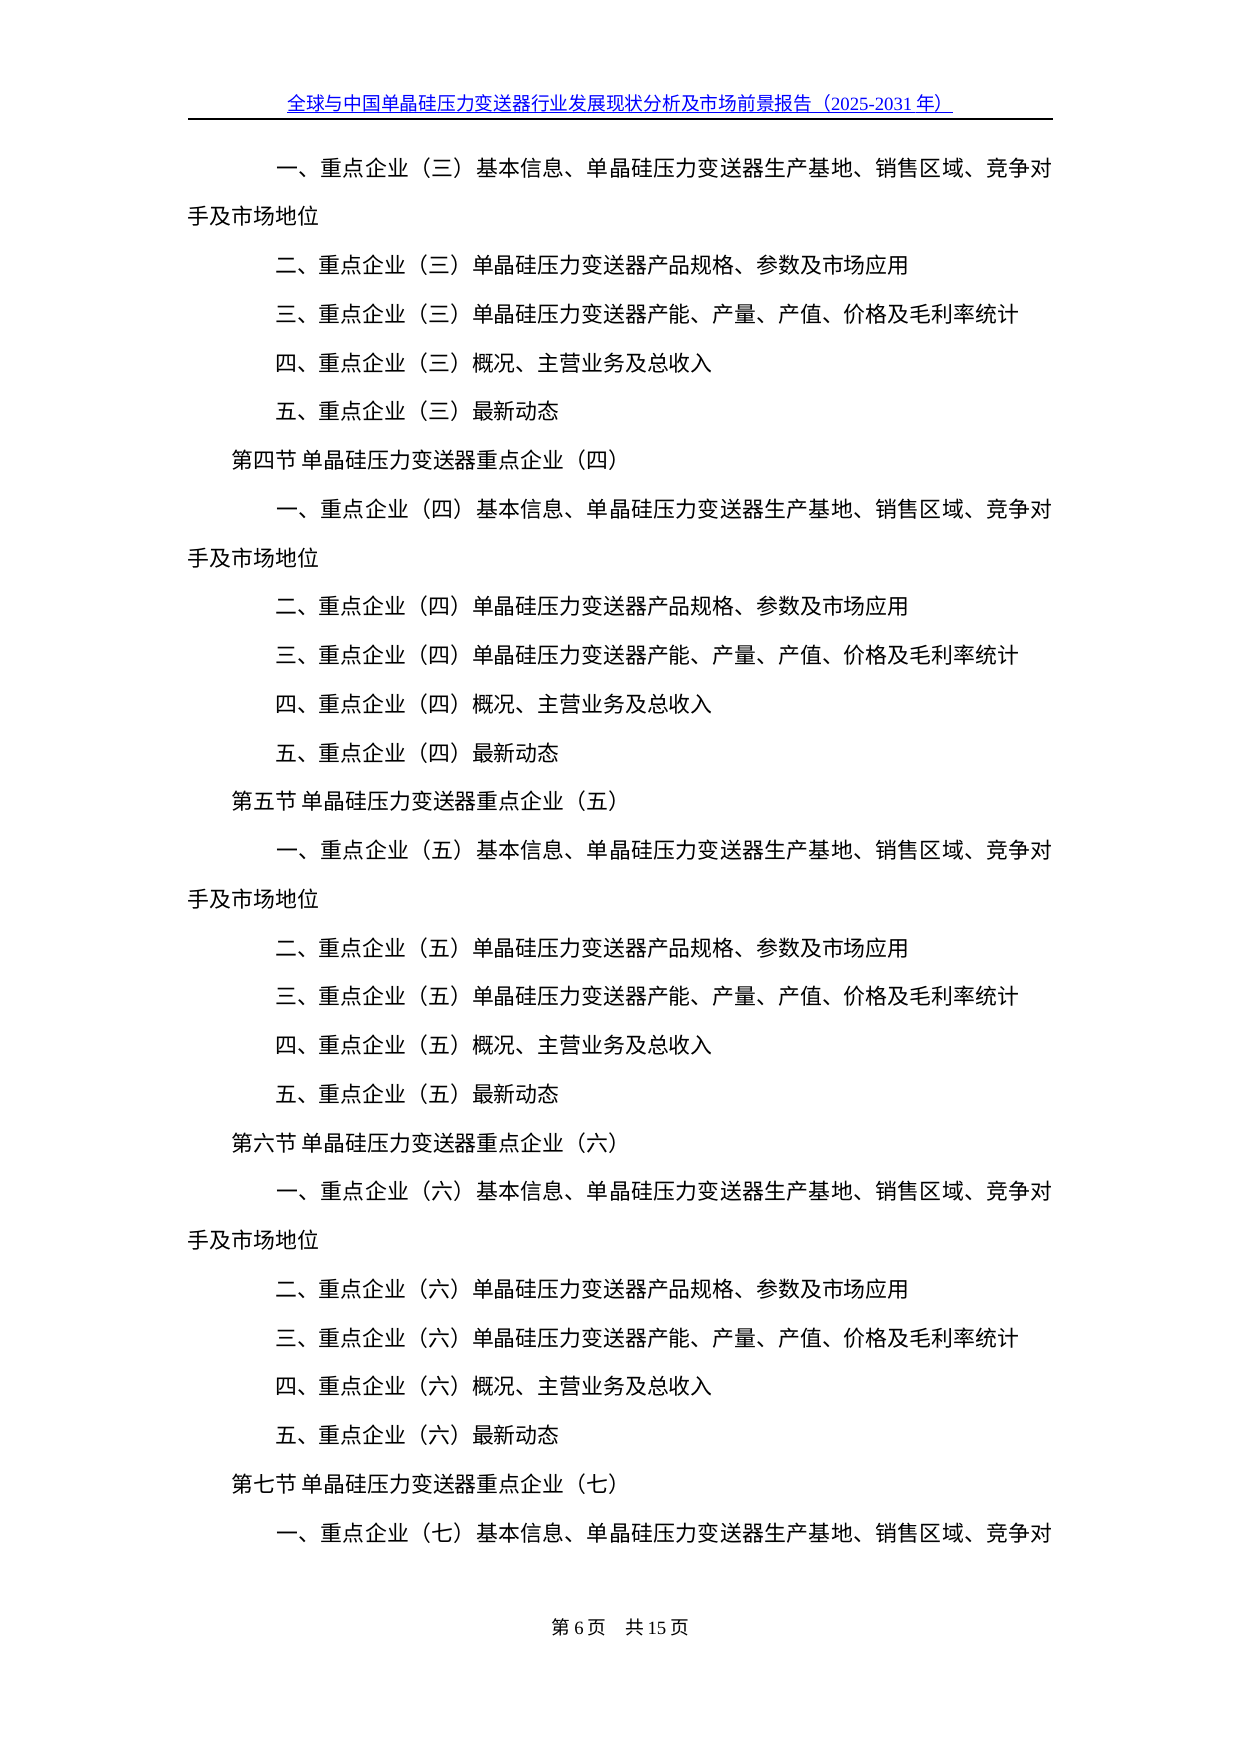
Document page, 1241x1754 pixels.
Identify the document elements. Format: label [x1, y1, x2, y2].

text [187, 150, 1053, 1548]
